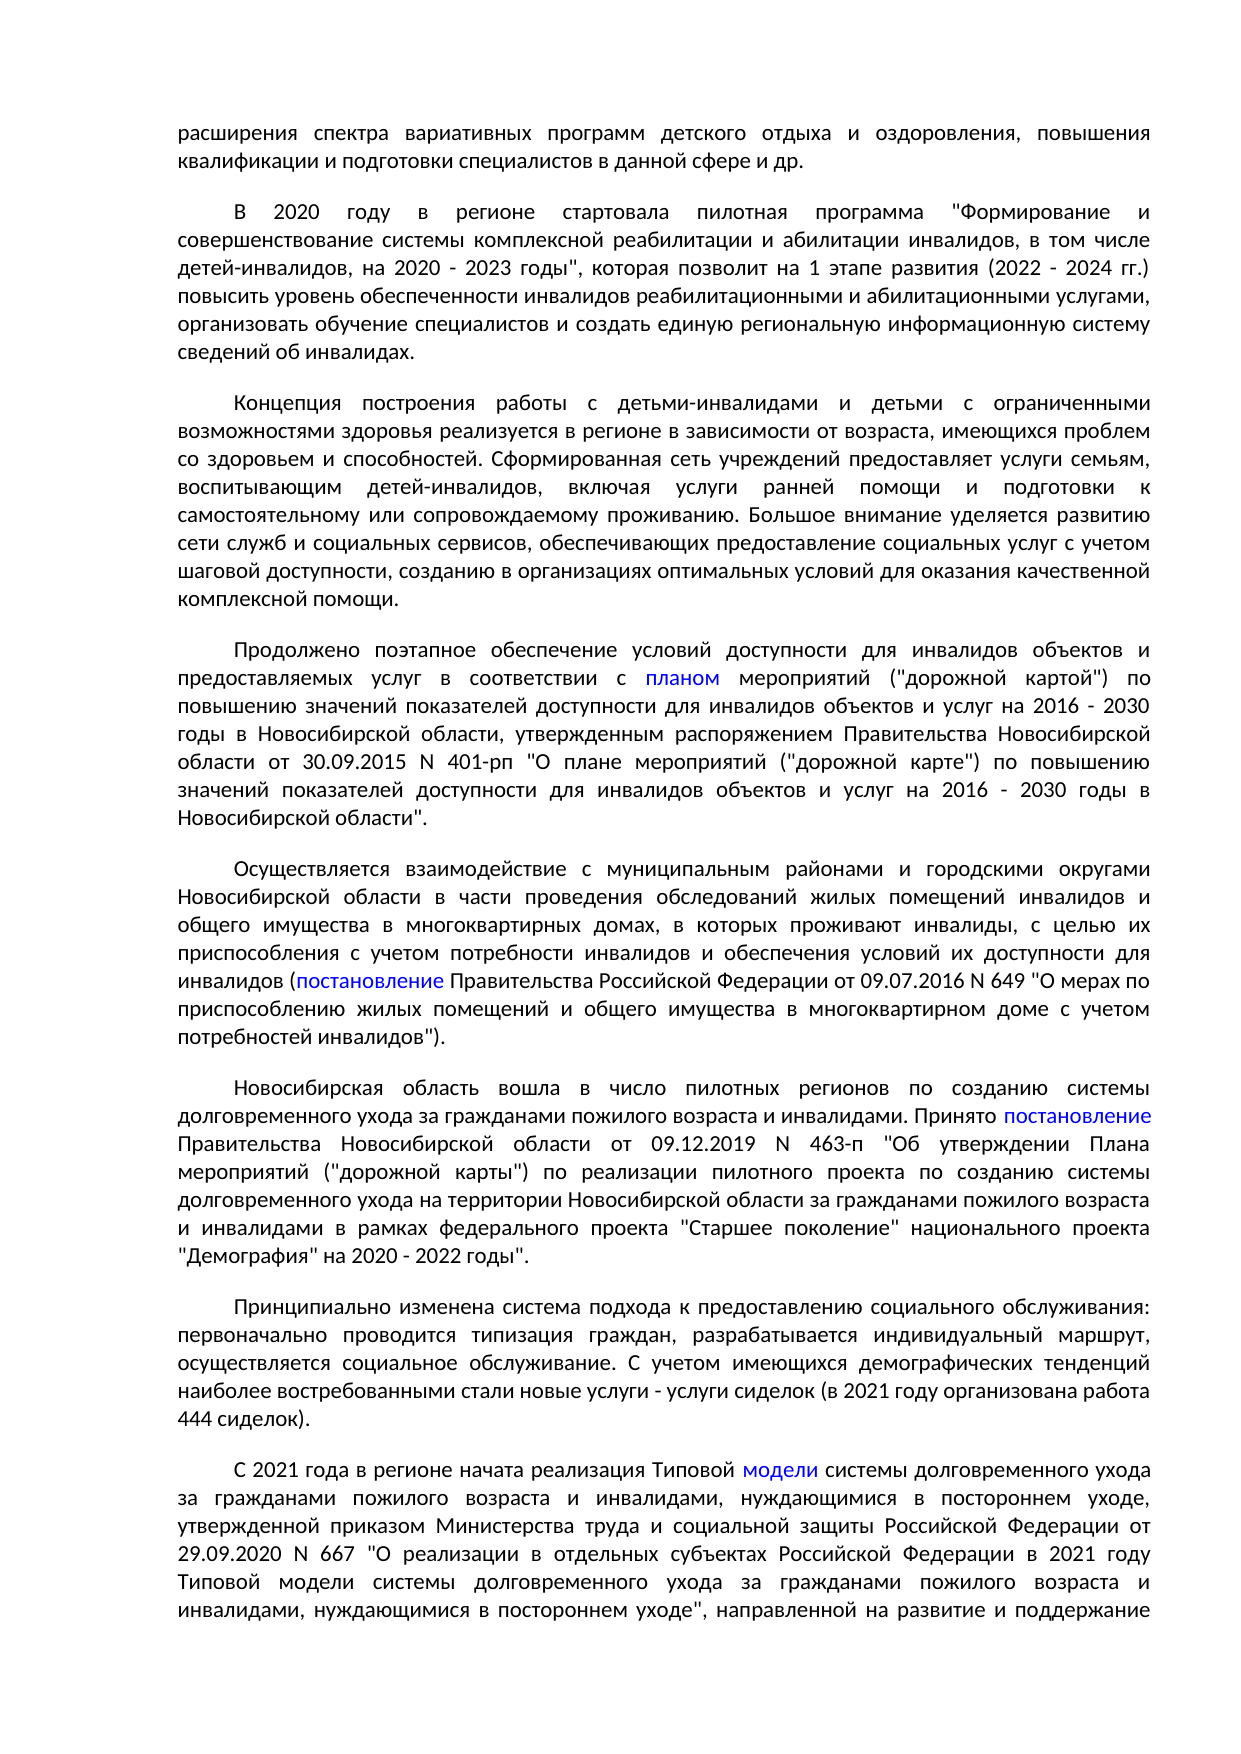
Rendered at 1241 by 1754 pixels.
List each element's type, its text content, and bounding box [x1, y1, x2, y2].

text Концепция построения работы с детьми-инвалидами и детьми с ограниченными возможностями здоровья реализуется в регионе в зависимости от возраста, имеющихся проблем со здоровьем и способностей. Сформированная сеть учреждений предоставляет услуги семьям, воспитывающим детей-инвалидов, включая услуги ранней помощи и подготовки к самостоятельному или сопровождаемому проживанию. Большое внимание уделяется развитию сети служб и социальных сервисов, обеспечивающих предоставление социальных услуг с учетом шаговой доступности, созданию в организациях оптимальных условий для оказания качественной комплексной помощи. [177, 388, 1152, 612]
text Осуществляется взаимодействие с муниципальным районами и городскими округами Новосибирской области в части проведения обследований жилых помещений инвалидов и общего имущества в многоквартирных домах, в которых проживают инвалиды, с целью их приспособления с учетом потребности инвалидов и обеспечения условий их доступности для инвалидов (постановление Правительства Российской Федерации от 09.07.2016 N 649 "О мерах по приспособлению жилых помещений и общего имущества в многоквартирном доме с учетом потребностей инвалидов"). [177, 854, 1152, 1050]
text Продолжено поэтапное обеспечение условий доступности для инвалидов объектов и предоставляемых услуг в соответствии с планом мероприятий ("дорожной картой") по повышению значений показателей доступности для инвалидов объектов и услуг на 2016 - 2030 годы в Новосибирской области, утвержденным распоряжением Правительства Новосибирской области от 30.09.2015 N 401-рп "О плане мероприятий ("дорожной карте") по повышению значений показателей доступности для инвалидов объектов и услуг на 2016 - 2030 годы в Новосибирской области". [177, 635, 1152, 831]
text В 2020 году в регионе стартовала пилотная программа "Формирование и совершенствование системы комплексной реабилитации и абилитации инвалидов, в том числе детей-инвалидов, на 2020 - 2023 годы", которая позволит на 1 этапе развития (2022 - 2024 гг.) повысить уровень обеспеченности инвалидов реабилитационными и абилитационными услугами, организовать обучение специалистов и создать единую региональную информационную систему сведений об инвалидах. [177, 197, 1152, 365]
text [177, 118, 1152, 174]
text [177, 1455, 1152, 1623]
text Новосибирская область вошла в число пилотных регионов по созданию системы долговременного ухода за гражданами пожилого возраста и инвалидами. Принято постановление Правительства Новосибирской области от 09.12.2019 N 463-п "Об утверждении Плана мероприятий ("дорожной карты") по реализации пилотного проекта по созданию системы долговременного ухода на территории Новосибирской области за гражданами пожилого возраста и инвалидами в рамках федерального проекта "Старшее поколение" национального проекта "Демография" на 2020 - 2022 годы". [177, 1073, 1152, 1269]
text Принципиально изменена система подхода к предоставлению социального обслуживания: первоначально проводится типизация граждан, разрабатывается индивидуальный маршрут, осуществляется социальное обслуживание. С учетом имеющихся демографических тенденций наиболее востребованными стали новые услуги - услуги сиделок (в 2021 году организована работа 444 сиделок). [177, 1292, 1152, 1432]
